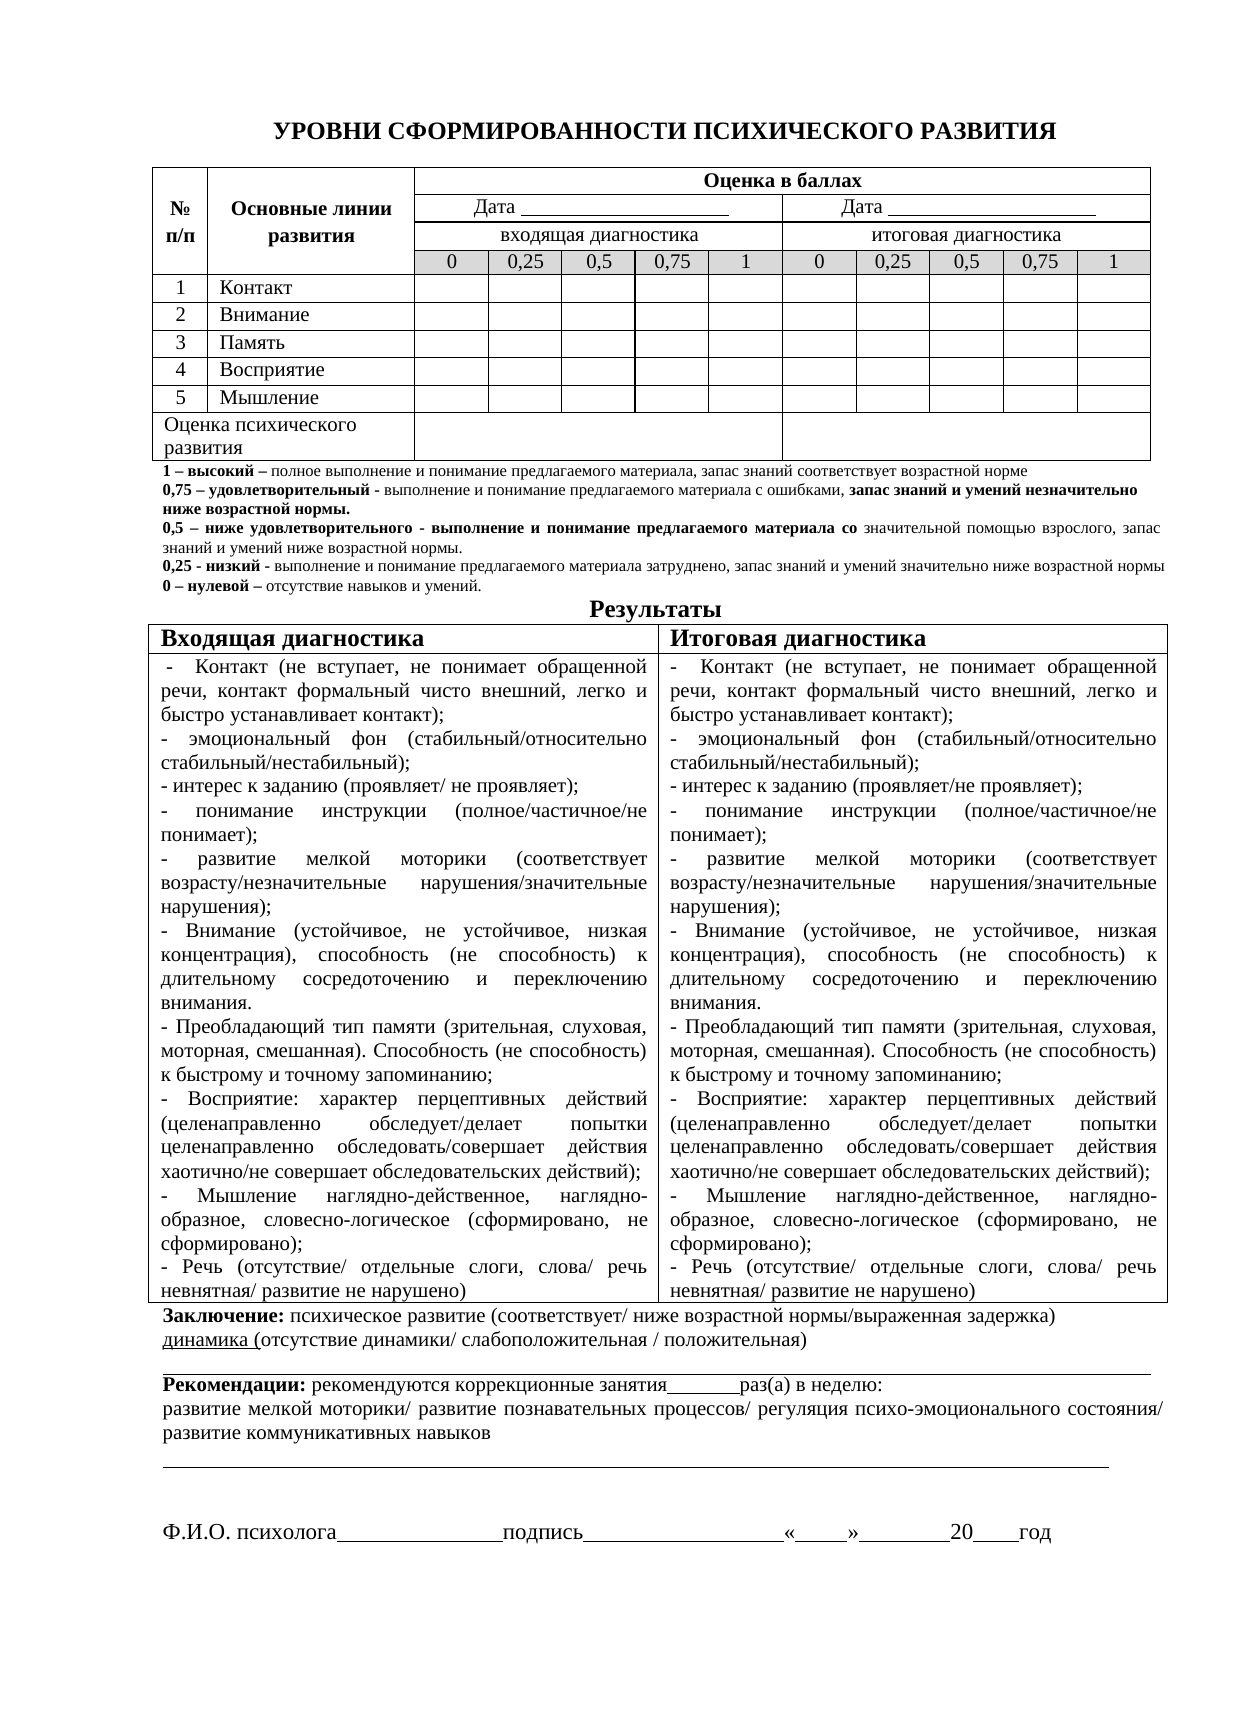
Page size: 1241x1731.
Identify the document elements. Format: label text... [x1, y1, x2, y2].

table_cell 0,25 [489, 251, 561, 274]
table_cell 1 [153, 275, 207, 302]
table_cell [1004, 303, 1077, 329]
table_cell [636, 358, 708, 384]
table_cell входящая диагностика [415, 223, 782, 250]
table_cell [857, 358, 929, 384]
table_header № п/п [153, 168, 207, 274]
list – высокий – полное выполнение и понимание предлагаемого материала, запас знаний соответствует возрастной норме [162, 461, 1209, 480]
table_cell [783, 303, 856, 329]
table_cell Восприятие [208, 358, 414, 384]
text Ф.И.О. психолога подпись « » 20 год [162, 1518, 1209, 1544]
table_cell [415, 331, 488, 357]
table_cell [709, 303, 782, 329]
table_cell Контакт (не вступает, не понимает обращенной речи, контакт формальный чисто внешний, легко и быстро устанавливает контакт); эмоциональный фон (стабильный/относительно стабильный/нестабильный); интерес к заданию (проявляет/не проявляет); понимание инструкции (полное/частичное/не понимает); развитие мелкой моторики (соответствует возрасту/незначительные нарушения/значительные нарушения); Внимание (устойчивое, не устойчивое, низкая концентрация), способность (не способность) к длительному сосредоточению и переключению внимания. Преобладающий тип памяти (зрительная, слуховая, моторная, смешанная). Способность (не способность) к быстрому и точному запоминанию; Восприятие: характер перцептивных действий (целенаправленно обследует/делает попытки целенаправленно обследовать/совершает действия хаотично/не совершает обследовательских действий); Мышление наглядно-действенное, наглядно- образное, словесно-логическое (сформировано, не сформировано); Речь (отсутствие/ отдельные слоги, слова/ речь невнятная/ развитие не нарушено) [659, 654, 1167, 1302]
table_cell [562, 303, 634, 329]
table_cell 0,75 [636, 251, 708, 274]
text 0,5 – ниже удовлетворительного - выполнение и понимание предлагаемого материала со значительной помощью взрослого, запас знаний и умений ниже возрастной нормы. [162, 518, 1167, 557]
table_cell [930, 275, 1003, 302]
table_cell [857, 275, 929, 302]
table_cell [489, 358, 561, 384]
table_cell [1078, 331, 1150, 357]
table_cell [562, 386, 634, 412]
table_cell [930, 303, 1003, 329]
table_cell 5 [153, 386, 207, 412]
table_cell [930, 331, 1003, 357]
table_cell [1004, 386, 1077, 412]
table_cell [415, 386, 488, 412]
table_cell [562, 331, 634, 357]
table_cell [562, 358, 634, 384]
table_cell [709, 275, 782, 302]
table_cell [783, 331, 856, 357]
table_cell [636, 303, 708, 329]
table_cell 0,75 [1004, 251, 1077, 274]
table_cell [489, 331, 561, 357]
table_cell [857, 303, 929, 329]
table_cell Контакт (не вступает, не понимает обращенной речи, контакт формальный чисто внешний, легко и быстро устанавливает контакт); эмоциональный фон (стабильный/относительно стабильный/нестабильный); интерес к заданию (проявляет/ не проявляет); понимание инструкции (полное/частичное/не понимает); развитие мелкой моторики (соответствует возрасту/незначительные нарушения/значительные нарушения); Внимание (устойчивое, не устойчивое, низкая концентрация), способность (не способность) к длительному сосредоточению и переключению внимания. Преобладающий тип памяти (зрительная, слуховая, моторная, смешанная). Способность (не способность) к быстрому и точному запоминанию; Восприятие: характер перцептивных действий (целенаправленно обследует/делает попытки целенаправленно обследовать/совершает действия хаотично/не совершает обследовательских действий); Мышление наглядно-действенное, наглядно- образное, словесно-логическое (сформировано, не сформировано); Речь (отсутствие/ отдельные слоги, слова/ речь невнятная/ развитие не нарушено) [149, 654, 658, 1302]
text 0,25 - низкий - выполнение и понимание предлагаемого материала затруднено, запас знаний и умений значительно ниже возрастной нормы [162, 557, 1209, 576]
table_cell 1 [1078, 251, 1150, 274]
table_cell [415, 303, 488, 329]
table_cell [415, 275, 488, 302]
table_cell [489, 303, 561, 329]
table_cell 1 [709, 251, 782, 274]
table_cell [709, 358, 782, 384]
table_cell [930, 386, 1003, 412]
table_cell [636, 386, 708, 412]
table_cell [1078, 303, 1150, 329]
table_cell Оценка психического развития [153, 413, 414, 460]
table_cell Мышление [208, 386, 414, 412]
table_cell 3 [153, 331, 207, 357]
table_cell 4 [153, 358, 207, 384]
table_cell 0 [415, 251, 488, 274]
table_header Входящая диагностика [149, 625, 658, 652]
table_cell Дата [783, 195, 1150, 221]
table_cell 0,25 [857, 251, 929, 274]
table_cell Внимание [208, 303, 414, 329]
table_cell [709, 331, 782, 357]
table_cell 0,5 [562, 251, 634, 274]
table_cell [857, 386, 929, 412]
text УРОВНИ СФОРМИРОВАННОСТИ ПСИХИЧЕСКОГО РАЗВИТИЯ [222, 116, 1107, 144]
text 0,75 – удовлетворительный - выполнение и понимание предлагаемого материала с ошибками, запас знаний и умений незначительно ниже возрастной нормы. [162, 480, 1167, 518]
table_cell [1078, 275, 1150, 302]
table_cell [562, 275, 634, 302]
table_cell итоговая диагностика [783, 223, 1150, 250]
table_header Основные линии развития [208, 168, 414, 274]
table_cell 2 [153, 303, 207, 329]
table_cell [857, 331, 929, 357]
table_cell [783, 275, 856, 302]
table_cell [489, 386, 561, 412]
text Рекомендации: рекомендуются коррекционные занятия раз(а) в неделю: [162, 1370, 1209, 1396]
table_cell Память [208, 331, 414, 357]
text развитие мелкой моторики/ развитие познавательных процессов/ регуляция психо-эмоционального состояния/ развитие коммуникативных навыков [162, 1396, 1209, 1444]
table_header Итоговая диагностика [659, 625, 1167, 652]
table_cell [1078, 386, 1150, 412]
table_cell [1004, 358, 1077, 384]
text Результаты [203, 595, 1107, 623]
table_cell [1004, 275, 1077, 302]
table_cell [783, 386, 856, 412]
table_cell [415, 358, 488, 384]
table_cell 0,5 [930, 251, 1003, 274]
table_cell [930, 358, 1003, 384]
table_cell Дата [415, 195, 782, 221]
table_cell [783, 413, 1150, 460]
table_cell 0 [783, 251, 856, 274]
table_cell [636, 275, 708, 302]
table_cell [489, 275, 561, 302]
table_cell Контакт [208, 275, 414, 302]
table_cell [636, 331, 708, 357]
text Заключение: психическое развитие (соответствует/ ниже возрастной нормы/выраженная задержка) динамика (отсутствие динамики/ слабоположительная / положительная) [162, 1303, 1101, 1351]
table_cell [415, 413, 782, 460]
table_cell [709, 386, 782, 412]
list – нулевой – отсутствие навыков и умений. [162, 576, 1209, 595]
table_header Оценка в баллах [415, 168, 1150, 194]
table_cell [1078, 358, 1150, 384]
table_cell [783, 358, 856, 384]
table_cell [1004, 331, 1077, 357]
